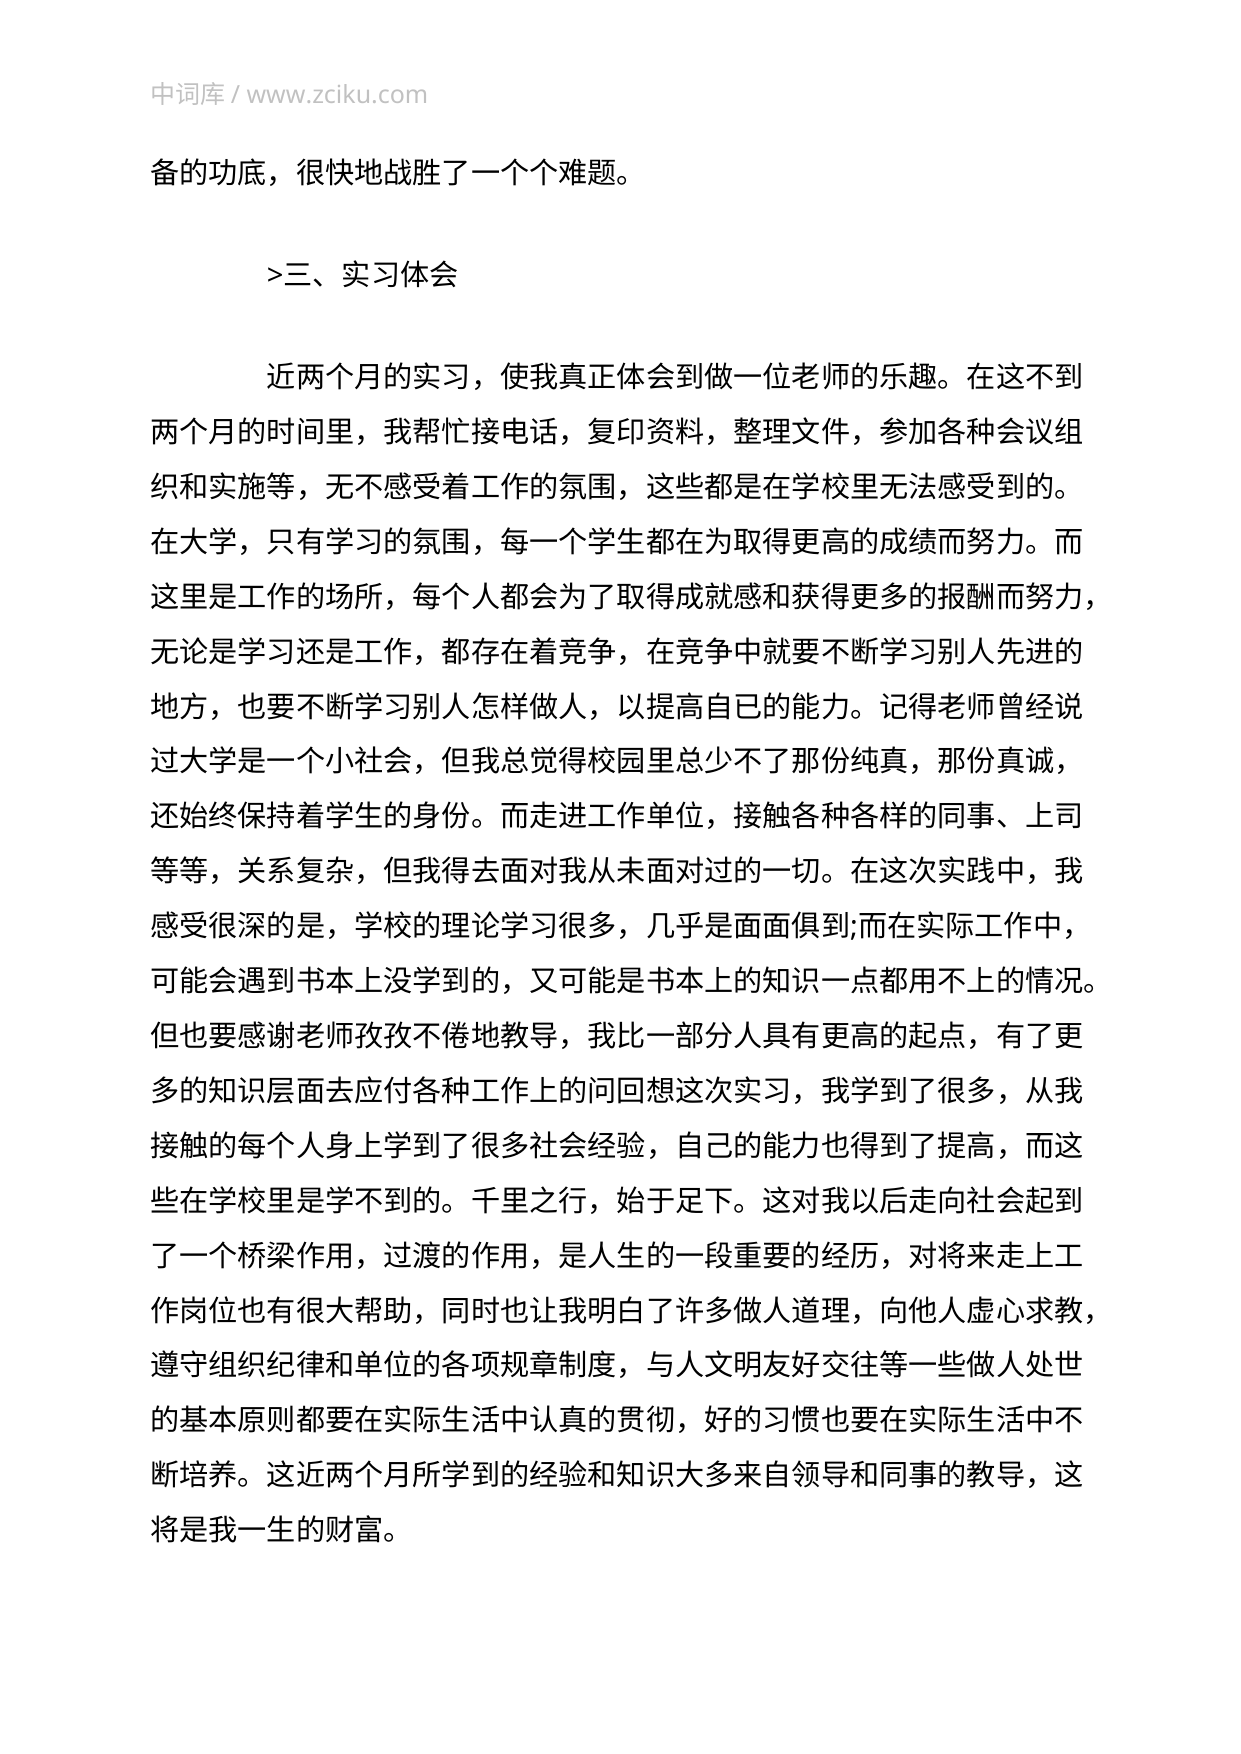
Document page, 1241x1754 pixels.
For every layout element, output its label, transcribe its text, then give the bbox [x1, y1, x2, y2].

text >三、实习体会 [150, 252, 1090, 294]
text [150, 150, 1090, 192]
text 近两个月的实习，使我真正体会到做一位老师的乐趣。在这不到两个月的时间里，我帮忙接电话，复印资料，整理文件，参加各种会议组织和实施等，无不感受着工作的氛围，这些都是在学校里无法感受到的。在大学，只有学习的氛围，每一个学生都在为取得更高的成绩而努力。而这里是工作的场所，每个人都会为了取得成就感和获得更多的报酬而努力，无论是学习还是工作，都存在着竞争，在竞争中就要不断学习别人先进的地方，也要不断学习别人怎样做人，以提高自已的能力。记得老师曾经说过大学是一个小社会，但我总觉得校园里总少不了那份纯真，那份真诚，还始终保持着学生的身份。而走进工作单位，接触各种各样的同事、上司等等，关系复杂，但我得去面对我从未面对过的一切。在这次实践中，我感受很深的是，学校的理论学习很多，几乎是面面俱到;而在实际工作中，可能会遇到书本上没学到的，又可能是书本上的知识一点都用不上的情况。但也要感谢老师孜孜不倦地教导，我比一部分人具有更高的起点，有了更多的知识层面去应付各种工作上的问回想这次实习，我学到了很多，从我接触的每个人身上学到了很多社会经验，自己的能力也得到了提高，而这些在学校里是学不到的。千里之行，始于足下。这对我以后走向社会起到了一个桥梁作用，过渡的作用，是人生的一段重要的经历，对将来走上工作岗位也有很大帮助，同时也让我明白了许多做人道理，向他人虚心求教，遵守组织纪律和单位的各项规章制度，与人文明友好交往等一些做人处世的基本原则都要在实际生活中认真的贯彻，好的习惯也要在实际生活中不断培养。这近两个月所学到的经验和知识大多来自领导和同事的教导，这将是我一生的财富。 [150, 354, 1090, 1549]
